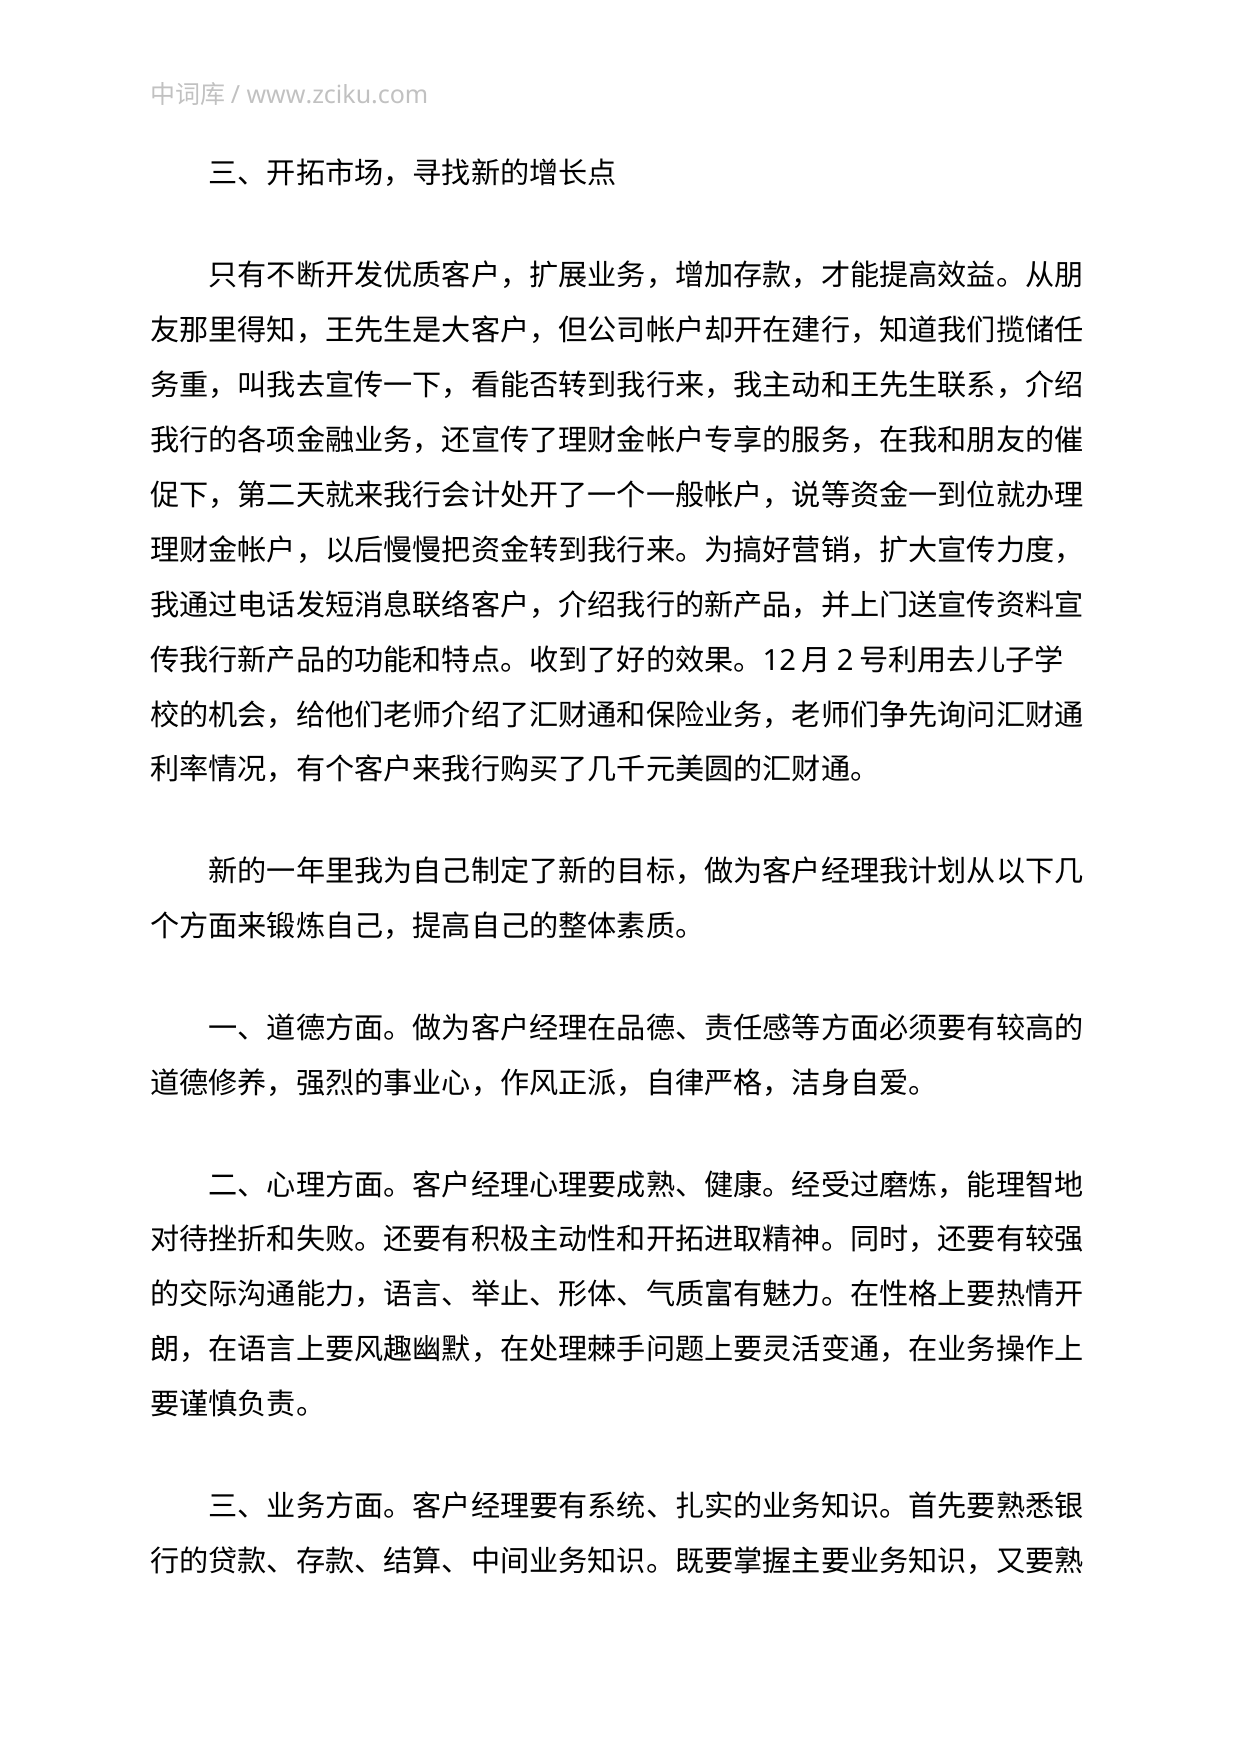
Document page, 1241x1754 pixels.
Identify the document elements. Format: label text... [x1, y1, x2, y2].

text 一、道德方面。做为客户经理在品德、责任感等方面必须要有较高的道德修养，强烈的事业心，作风正派，自律严格，洁身自爱。 [150, 1004, 1090, 1102]
text 只有不断开发优质客户，扩展业务，增加存款，才能提高效益。从朋友那里得知，王先生是大客户，但公司帐户却开在建行，知道我们揽储任务重，叫我去宣传一下，看能否转到我行来，我主动和王先生联系，介绍我行的各项金融业务，还宣传了理财金帐户专享的服务，在我和朋友的催促下，第二天就来我行会计处开了一个一般帐户，说等资金一到位就办理理财金帐户，以后慢慢把资金转到我行来。为搞好营销，扩大宣传力度，我通过电话发短消息联络客户，介绍我行的新产品，并上门送宣传资料宣传我行新产品的功能和特点。收到了好的效果。12月2号利用去儿子学校的机会，给他们老师介绍了汇财通和保险业务，老师们争先询问汇财通利率情况，有个客户来我行购买了几千元美圆的汇财通。 [150, 252, 1090, 788]
text 三、开拓市场，寻找新的增长点 [150, 150, 1090, 192]
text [150, 1482, 1090, 1579]
text 新的一年里我为自己制定了新的目标，做为客户经理我计划从以下几个方面来锻炼自己，提高自己的整体素质。 [150, 848, 1090, 945]
text 二、心理方面。客户经理心理要成熟、健康。经受过磨炼，能理智地对待挫折和失败。还要有积极主动性和开拓进取精神。同时，还要有较强的交际沟通能力，语言、举止、形体、气质富有魅力。在性格上要热情开朗，在语言上要风趣幽默，在处理棘手问题上要灵活变通，在业务操作上要谨慎负责。 [150, 1161, 1090, 1423]
